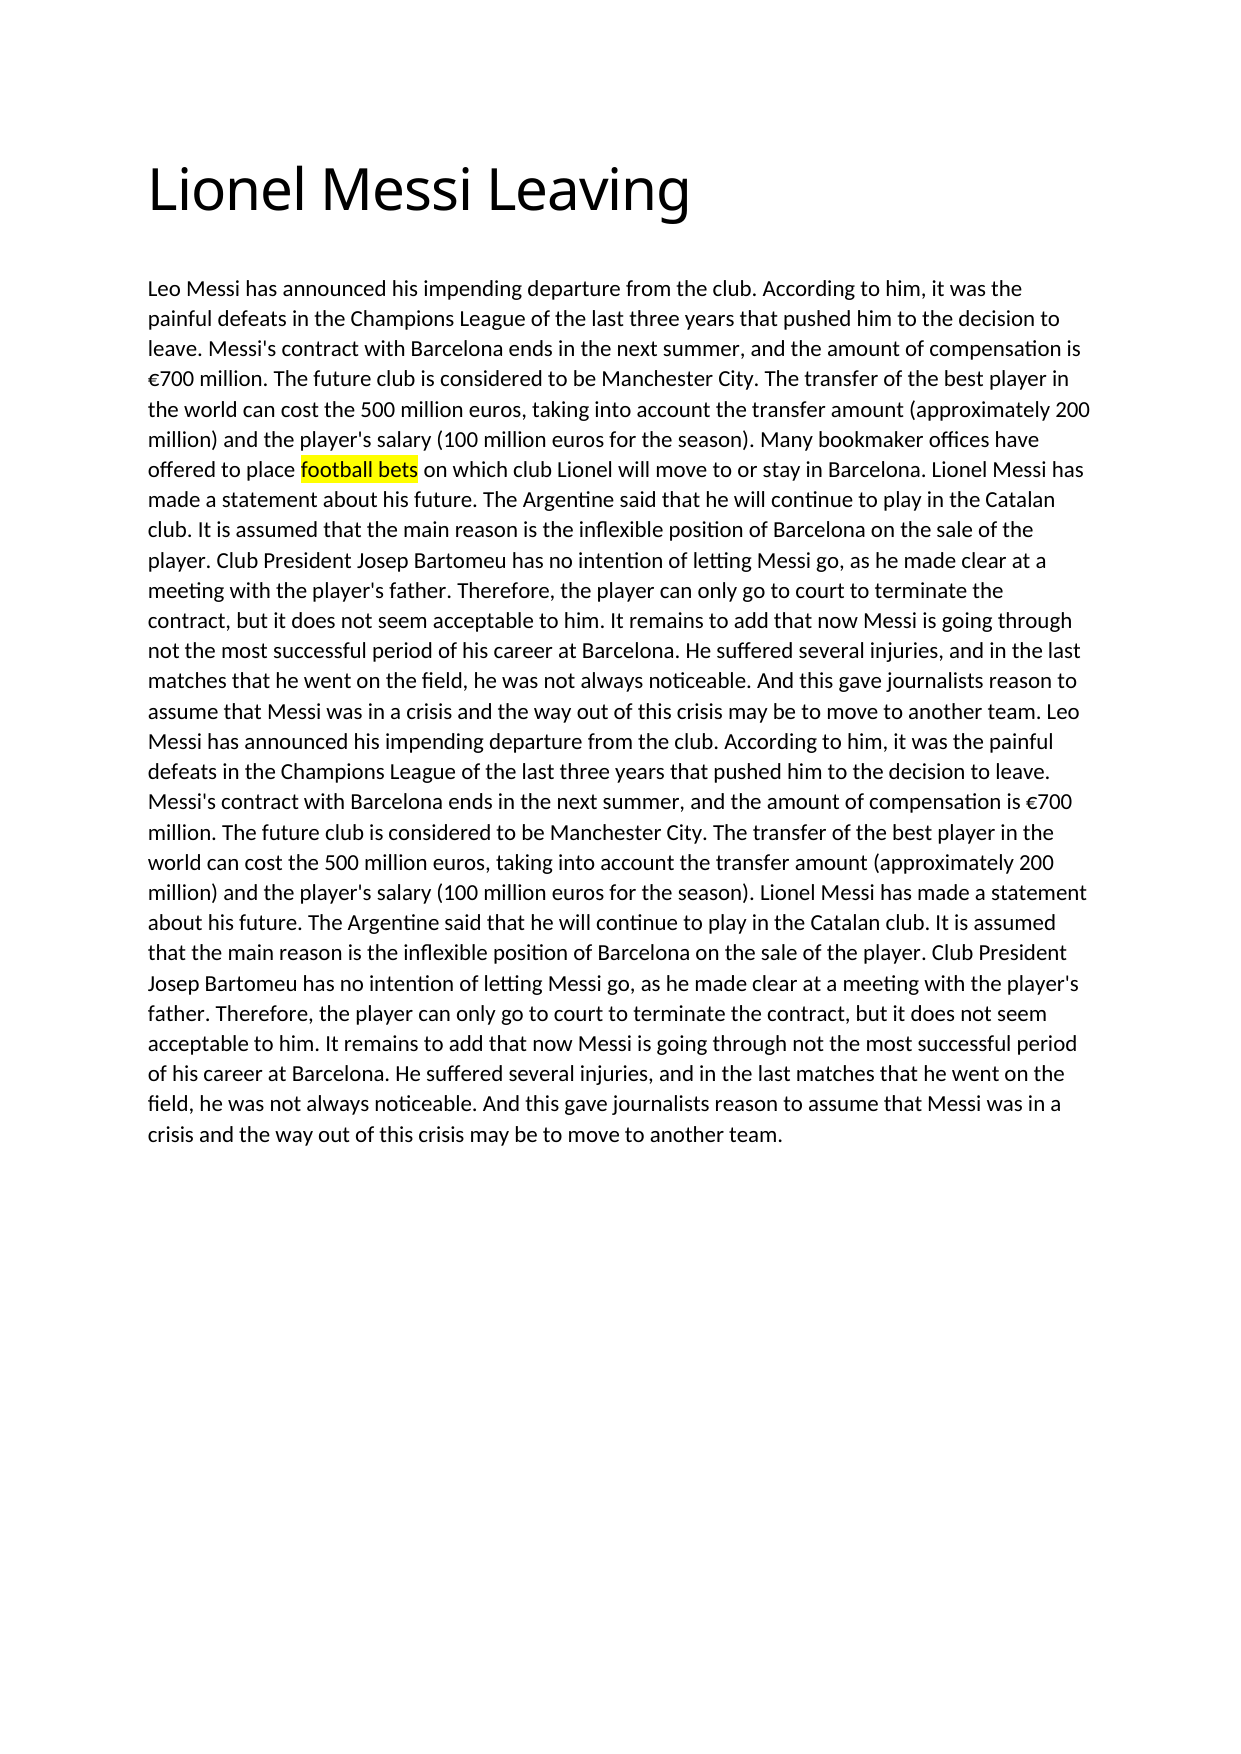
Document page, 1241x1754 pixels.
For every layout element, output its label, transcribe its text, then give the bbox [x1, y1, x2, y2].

text Leo Messi has announced his impending departure from the club. According to him, it was the painful defeats in the Champions League of the last three years that pushed him to the decision to leave. Messi's contract with Barcelona ends in the next summer, and the amount of compensation is €700 million. The future club is considered to be Manchester City. The transfer of the best player in the world can cost the 500 million euros, taking into account the transfer amount (approximately 200 million) and the player's salary (100 million euros for the season). Many bookmaker offices have offered to place football bets on which club Lionel will move to or stay in Barcelona. Lionel Messi has made a statement about his future. The Argentine said that he will continue to play in the Catalan club. It is assumed that the main reason is the inflexible position of Barcelona on the sale of the player. Club President Josep Bartomeu has no intention of letting Messi go, as he made clear at a meeting with the player's father. Therefore, the player can only go to court to terminate the contract, but it does not seem acceptable to him. It remains to add that now Messi is going through not the most successful period of his career at Barcelona. He suffered several injuries, and in the last matches that he went on the field, he was not always noticeable. And this gave journalists reason to assume that Messi was in a crisis and the way out of this crisis may be to move to another team. Leo Messi has announced his impending departure from the club. According to him, it was the painful defeats in the Champions League of the last three years that pushed him to the decision to leave. Messi's contract with Barcelona ends in the next summer, and the amount of compensation is €700 million. The future club is considered to be Manchester City. The transfer of the best player in the world can cost the 500 million euros, taking into account the transfer amount (approximately 200 million) and the player's salary (100 million euros for the season). Lionel Messi has made a statement about his future. The Argentine said that he will continue to play in the Catalan club. It is assumed that the main reason is the inflexible position of Barcelona on the sale of the player. Club President Josep Bartomeu has no intention of letting Messi go, as he made clear at a meeting with the player's father. Therefore, the player can only go to court to terminate the contract, but it does not seem acceptable to him. It remains to add that now Messi is going through not the most successful period of his career at Barcelona. He suffered several injuries, and in the last matches that he went on the field, he was not always noticeable. And this gave journalists reason to assume that Messi was in a crisis and the way out of this crisis may be to move to another team. [148, 274, 1093, 1148]
title Lionel Messi Leaving [148, 148, 1093, 227]
